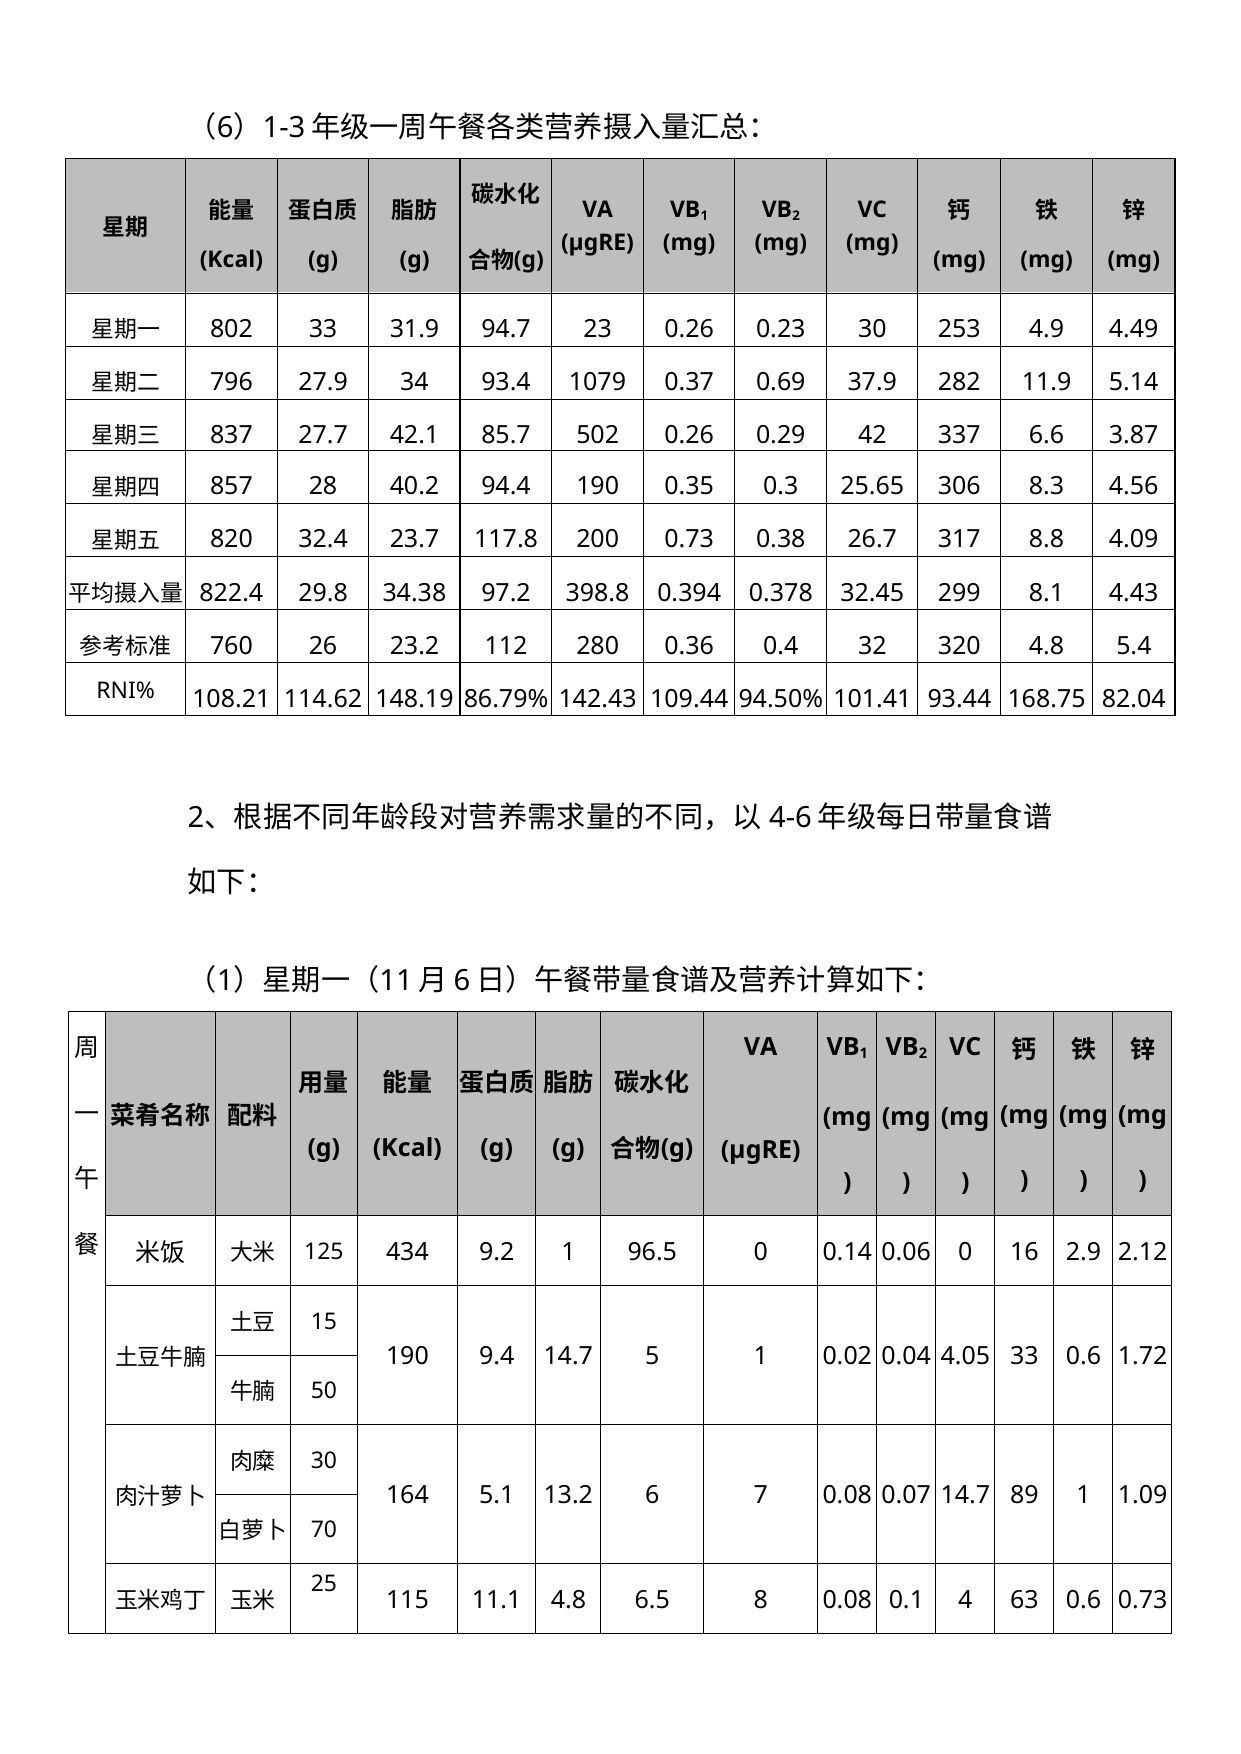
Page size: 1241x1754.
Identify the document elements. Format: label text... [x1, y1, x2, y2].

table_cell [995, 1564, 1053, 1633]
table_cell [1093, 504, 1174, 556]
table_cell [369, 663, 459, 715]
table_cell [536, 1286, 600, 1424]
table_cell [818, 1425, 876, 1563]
table_header VB2 (mg) [735, 159, 826, 292]
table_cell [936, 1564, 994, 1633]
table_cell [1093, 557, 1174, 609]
table_header 蛋白质(g) [278, 159, 368, 292]
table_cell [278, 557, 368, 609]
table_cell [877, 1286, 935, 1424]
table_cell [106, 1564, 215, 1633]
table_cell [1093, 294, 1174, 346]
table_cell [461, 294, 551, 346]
list （1）星期一（11月6日）午餐带量食谱及营养计算如下： [187, 945, 1053, 1011]
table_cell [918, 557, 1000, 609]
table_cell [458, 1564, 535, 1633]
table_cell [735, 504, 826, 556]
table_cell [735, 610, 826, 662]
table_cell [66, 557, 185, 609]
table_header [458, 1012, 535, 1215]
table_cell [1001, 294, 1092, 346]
table_header 锌 (mg) [1093, 159, 1174, 292]
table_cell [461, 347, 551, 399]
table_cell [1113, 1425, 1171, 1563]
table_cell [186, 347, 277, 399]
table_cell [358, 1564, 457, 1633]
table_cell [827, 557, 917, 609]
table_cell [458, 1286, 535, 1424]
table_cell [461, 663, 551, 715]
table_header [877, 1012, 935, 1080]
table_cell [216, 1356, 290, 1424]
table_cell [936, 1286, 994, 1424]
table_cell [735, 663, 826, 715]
table_header 碳水化合物(g) [461, 159, 551, 292]
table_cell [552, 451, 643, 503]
table_header 钙 (mg) [918, 159, 1000, 292]
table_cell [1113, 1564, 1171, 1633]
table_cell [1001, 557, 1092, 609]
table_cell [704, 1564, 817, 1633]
table_cell 802 [186, 294, 277, 346]
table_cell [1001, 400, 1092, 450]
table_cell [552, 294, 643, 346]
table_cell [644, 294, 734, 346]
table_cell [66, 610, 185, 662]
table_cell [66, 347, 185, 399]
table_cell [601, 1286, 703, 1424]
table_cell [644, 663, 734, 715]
table_header VA (μgRE) [552, 159, 643, 292]
table_header VB1 (mg) [644, 159, 734, 292]
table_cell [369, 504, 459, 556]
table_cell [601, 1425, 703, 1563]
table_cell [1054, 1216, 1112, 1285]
table_header 能量(Kcal) [186, 159, 277, 292]
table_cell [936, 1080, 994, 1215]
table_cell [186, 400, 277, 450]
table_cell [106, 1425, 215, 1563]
table_header VC (mg) [827, 159, 917, 292]
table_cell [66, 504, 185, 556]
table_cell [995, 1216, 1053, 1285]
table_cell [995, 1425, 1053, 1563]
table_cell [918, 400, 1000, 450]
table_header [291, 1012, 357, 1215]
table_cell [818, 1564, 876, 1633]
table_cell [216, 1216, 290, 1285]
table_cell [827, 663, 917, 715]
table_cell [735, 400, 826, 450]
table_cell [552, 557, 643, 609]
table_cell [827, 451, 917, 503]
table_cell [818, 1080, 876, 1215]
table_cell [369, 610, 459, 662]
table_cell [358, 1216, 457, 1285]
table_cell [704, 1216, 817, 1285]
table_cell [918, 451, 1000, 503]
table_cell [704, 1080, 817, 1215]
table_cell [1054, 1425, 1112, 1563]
list （6）1-3年级一周午餐各类营养摄入量汇总： [187, 92, 1053, 157]
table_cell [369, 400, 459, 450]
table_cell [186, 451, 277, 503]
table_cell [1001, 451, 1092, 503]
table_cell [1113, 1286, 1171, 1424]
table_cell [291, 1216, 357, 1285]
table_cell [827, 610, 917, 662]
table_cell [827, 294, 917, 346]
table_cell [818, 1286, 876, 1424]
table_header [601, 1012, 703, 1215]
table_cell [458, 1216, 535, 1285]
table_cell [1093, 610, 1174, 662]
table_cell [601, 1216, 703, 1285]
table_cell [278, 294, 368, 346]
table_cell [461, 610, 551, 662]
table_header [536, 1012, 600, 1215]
table_header 星期 [66, 159, 185, 292]
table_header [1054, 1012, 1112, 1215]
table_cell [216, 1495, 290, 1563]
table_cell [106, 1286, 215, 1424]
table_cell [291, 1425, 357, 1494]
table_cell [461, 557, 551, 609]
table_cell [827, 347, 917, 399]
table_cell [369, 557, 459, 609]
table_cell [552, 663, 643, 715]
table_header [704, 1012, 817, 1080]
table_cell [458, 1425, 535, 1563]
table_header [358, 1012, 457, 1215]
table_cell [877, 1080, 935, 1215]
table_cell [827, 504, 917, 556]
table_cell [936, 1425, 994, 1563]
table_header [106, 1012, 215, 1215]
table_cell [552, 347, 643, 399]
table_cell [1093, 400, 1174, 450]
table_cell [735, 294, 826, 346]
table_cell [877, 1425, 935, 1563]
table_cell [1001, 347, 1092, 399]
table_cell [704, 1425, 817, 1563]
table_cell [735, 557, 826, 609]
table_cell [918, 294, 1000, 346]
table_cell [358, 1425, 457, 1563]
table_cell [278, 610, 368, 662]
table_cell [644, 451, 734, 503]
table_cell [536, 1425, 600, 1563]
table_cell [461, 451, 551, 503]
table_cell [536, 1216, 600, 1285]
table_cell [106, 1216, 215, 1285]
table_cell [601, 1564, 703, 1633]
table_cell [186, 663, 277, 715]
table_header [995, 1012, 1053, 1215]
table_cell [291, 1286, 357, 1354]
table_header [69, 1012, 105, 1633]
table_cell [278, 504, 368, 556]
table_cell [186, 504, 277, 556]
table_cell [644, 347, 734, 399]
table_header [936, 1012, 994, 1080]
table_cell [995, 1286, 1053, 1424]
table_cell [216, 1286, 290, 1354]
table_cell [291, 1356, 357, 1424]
list 2、根据不同年龄段对营养需求量的不同，以4-6年级每日带量食谱如下： [187, 782, 1053, 913]
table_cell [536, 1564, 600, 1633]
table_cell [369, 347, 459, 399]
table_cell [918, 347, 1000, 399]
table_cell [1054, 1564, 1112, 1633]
table_cell 星期一 [66, 294, 185, 346]
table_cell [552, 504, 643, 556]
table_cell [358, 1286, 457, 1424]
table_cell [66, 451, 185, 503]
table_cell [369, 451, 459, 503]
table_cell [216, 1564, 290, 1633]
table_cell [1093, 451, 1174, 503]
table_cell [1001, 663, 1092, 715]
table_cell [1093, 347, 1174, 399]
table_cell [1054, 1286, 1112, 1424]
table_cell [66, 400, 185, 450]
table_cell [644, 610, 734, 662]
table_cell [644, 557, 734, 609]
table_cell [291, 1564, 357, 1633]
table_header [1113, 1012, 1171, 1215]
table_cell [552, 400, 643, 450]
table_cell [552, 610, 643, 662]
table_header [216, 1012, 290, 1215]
table_header 铁 (mg) [1001, 159, 1092, 292]
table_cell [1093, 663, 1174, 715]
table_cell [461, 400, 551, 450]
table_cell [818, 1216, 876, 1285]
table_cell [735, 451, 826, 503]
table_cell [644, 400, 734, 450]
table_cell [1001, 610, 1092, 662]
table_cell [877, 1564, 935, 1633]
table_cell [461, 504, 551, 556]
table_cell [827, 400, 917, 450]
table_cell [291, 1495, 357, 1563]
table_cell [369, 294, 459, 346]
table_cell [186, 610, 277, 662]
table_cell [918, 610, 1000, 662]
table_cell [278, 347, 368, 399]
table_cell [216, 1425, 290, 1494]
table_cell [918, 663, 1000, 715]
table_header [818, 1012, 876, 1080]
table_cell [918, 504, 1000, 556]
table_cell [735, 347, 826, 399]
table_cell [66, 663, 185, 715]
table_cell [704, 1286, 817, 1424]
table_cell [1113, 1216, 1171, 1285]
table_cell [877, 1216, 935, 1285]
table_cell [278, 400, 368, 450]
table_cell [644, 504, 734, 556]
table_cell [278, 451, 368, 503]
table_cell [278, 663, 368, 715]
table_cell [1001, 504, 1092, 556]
table_header 脂肪 (g) [369, 159, 459, 292]
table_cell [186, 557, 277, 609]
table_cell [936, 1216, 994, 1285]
